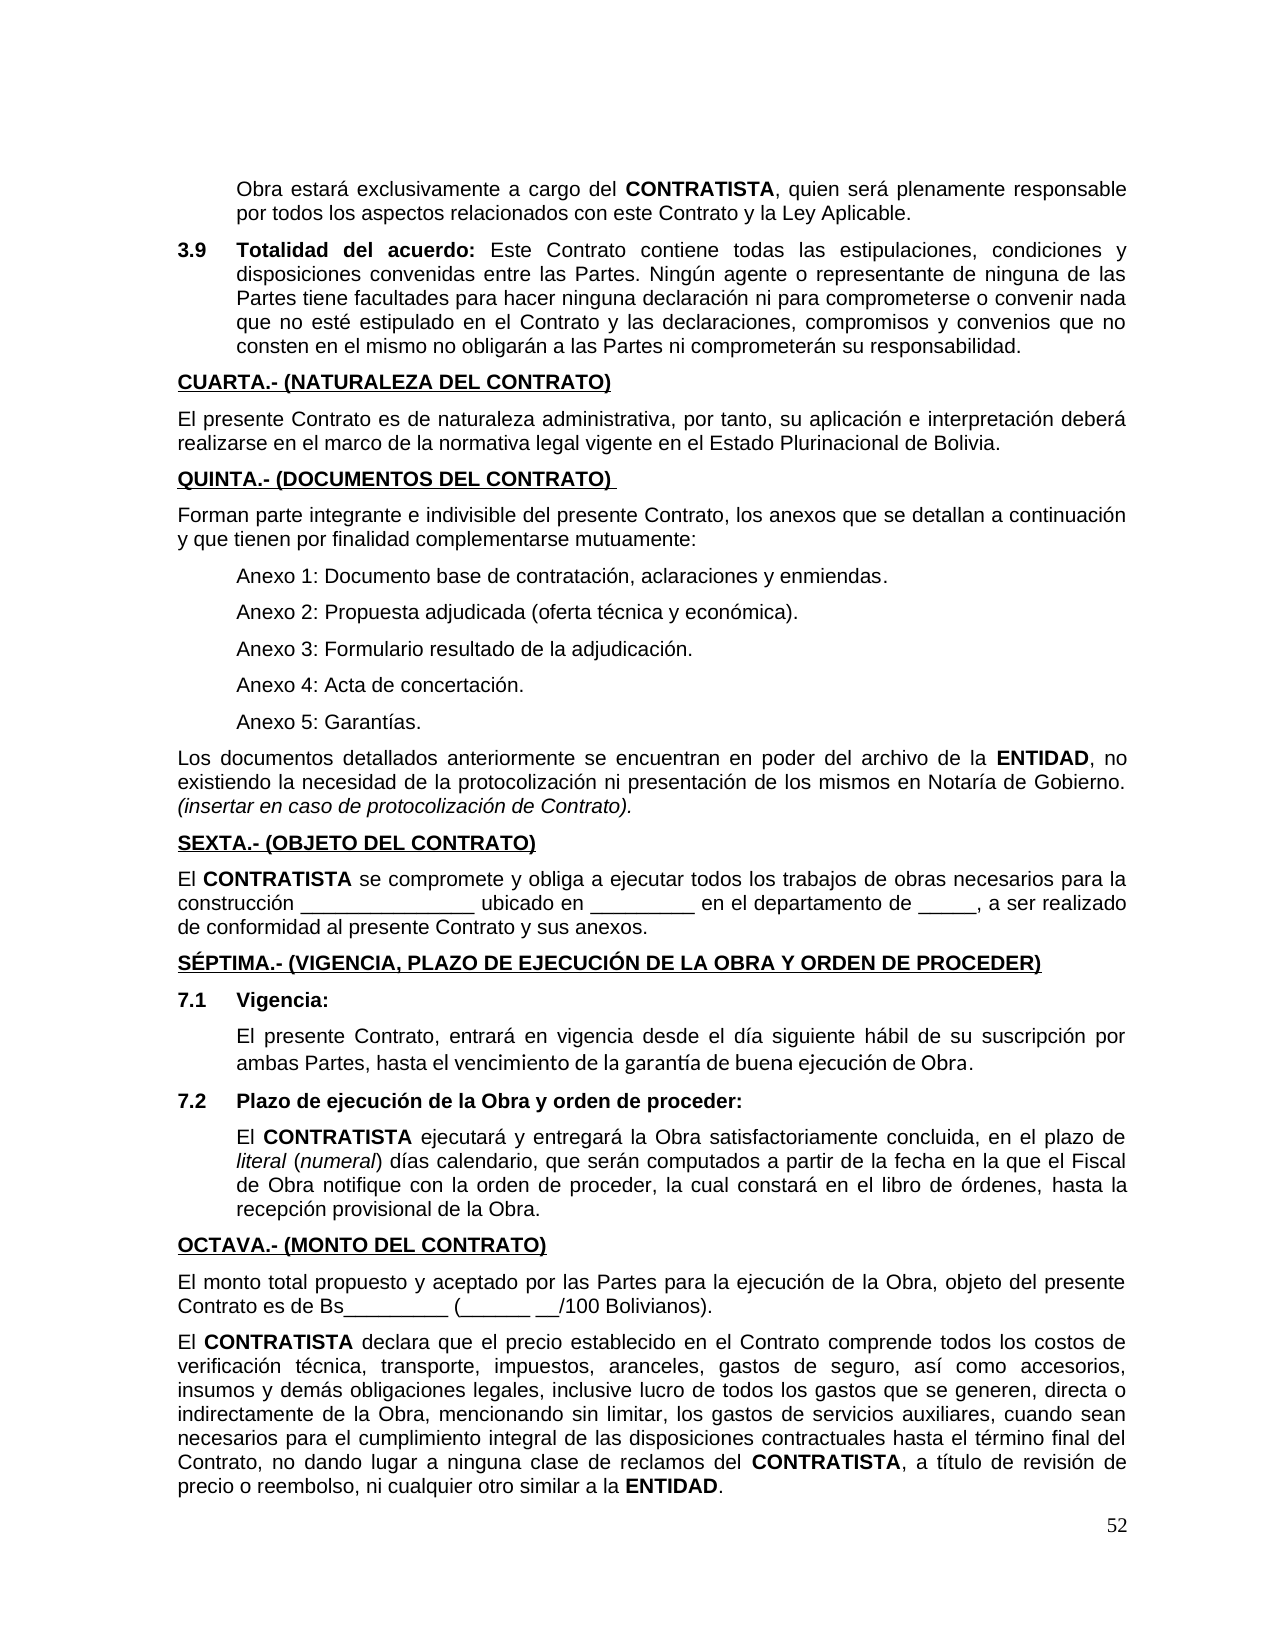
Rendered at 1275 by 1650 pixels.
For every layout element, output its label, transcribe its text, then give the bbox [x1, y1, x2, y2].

text Anexo 3: Formulario resultado de la adjudicación. [236, 637, 1127, 661]
text Forman parte integrante e indivisible del presente Contrato, los anexos que se detallan a continuación y que tienen por finalidad complementarse mutuamente: [177, 503, 1127, 551]
text 7.1 Vigencia: [177, 988, 1127, 1012]
text Anexo 2: Propuesta adjudicada (oferta técnica y económica). [236, 600, 1127, 624]
text 7.2 Plazo de ejecución de la Obra y orden de proceder: [177, 1088, 1127, 1112]
text El monto total propuesto y aceptado por las Partes para la ejecución de la Obra, objeto del presente Contrato es de Bs_________ (______ __/100 Bolivianos). [177, 1270, 1127, 1318]
text El CONTRATISTA declara que el precio establecido en el Contrato comprende todos los costos de verificación técnica, transporte, impuestos, aranceles, gastos de seguro, así como accesorios, insumos y demás obligaciones legales, inclusive lucro de todos los gastos que se generen, directa o indirectamente de la Obra, mencionando sin limitar, los gastos de servicios auxiliares, cuando sean necesarios para el cumplimiento integral de las disposiciones contractuales hasta el término final del Contrato, no dando lugar a ninguna clase de reclamos del CONTRATISTA, a título de revisión de precio o reembolso, ni cualquier otro similar a la ENTIDAD. [177, 1330, 1127, 1498]
text Los documentos detallados anteriormente se encuentran en poder del archivo de la ENTIDAD, no existiendo la necesidad de la protocolización ni presentación de los mismos en Notaría de Gobierno. (insertar en caso de protocolización de Contrato). [177, 746, 1127, 818]
text SÉPTIMA.- (VIGENCIA, PLAZO DE EJECUCIÓN DE LA OBRA Y ORDEN DE PROCEDER) [177, 951, 1127, 975]
text OCTAVA.- (MONTO DEL CONTRATO) [177, 1233, 1127, 1257]
text QUINTA.- (DOCUMENTOS DEL CONTRATO) [177, 467, 1127, 491]
text El CONTRATISTA ejecutará y entregará la Obra satisfactoriamente concluida, en el plazo de literal (numeral) días calendario, que serán computados a partir de la fecha en la que el Fiscal de Obra notifique con la orden de proceder, la cual constará en el libro de órdenes, hasta la recepción provisional de la Obra. [236, 1125, 1127, 1221]
text SEXTA.- (OBJETO DEL CONTRATO) [177, 830, 1127, 854]
text El presente Contrato es de naturaleza administrativa, por tanto, su aplicación e interpretación deberá realizarse en el marco de la normativa legal vigente en el Estado Plurinacional de Bolivia. [177, 406, 1127, 454]
text El CONTRATISTA se compromete y obliga a ejecutar todos los trabajos de obras necesarios para la construcción _______________ ubicado en _________ en el departamento de _____, a ser realizado de conformidad al presente Contrato y sus anexos. [177, 867, 1127, 939]
text Anexo 4: Acta de concertación. [236, 673, 1127, 697]
text Anexo 1: Documento base de contratación, aclaraciones y enmiendas. [236, 564, 1127, 588]
text Anexo 5: Garantías. [236, 709, 1127, 733]
text El presente Contrato, entrará en vigencia desde el día siguiente hábil de su suscripción por ambas Partes, hasta el vencimiento de la garantía de buena ejecución de Obra. [236, 1024, 1127, 1076]
text 3.9 Totalidad del acuerdo: Este Contrato contiene todas las estipulaciones, condiciones y disposiciones convenidas entre las Partes. Ningún agente o representante de ninguna de las Partes tiene facultades para hacer ninguna declaración ni para comprometerse o convenir nada que no esté estipulado en el Contrato y las declaraciones, compromisos y convenios que no consten en el mismo no obligarán a las Partes ni comprometerán su responsabilidad. [177, 238, 1127, 357]
text CUARTA.- (NATURALEZA DEL CONTRATO) [177, 370, 1127, 394]
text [177, 177, 1127, 225]
